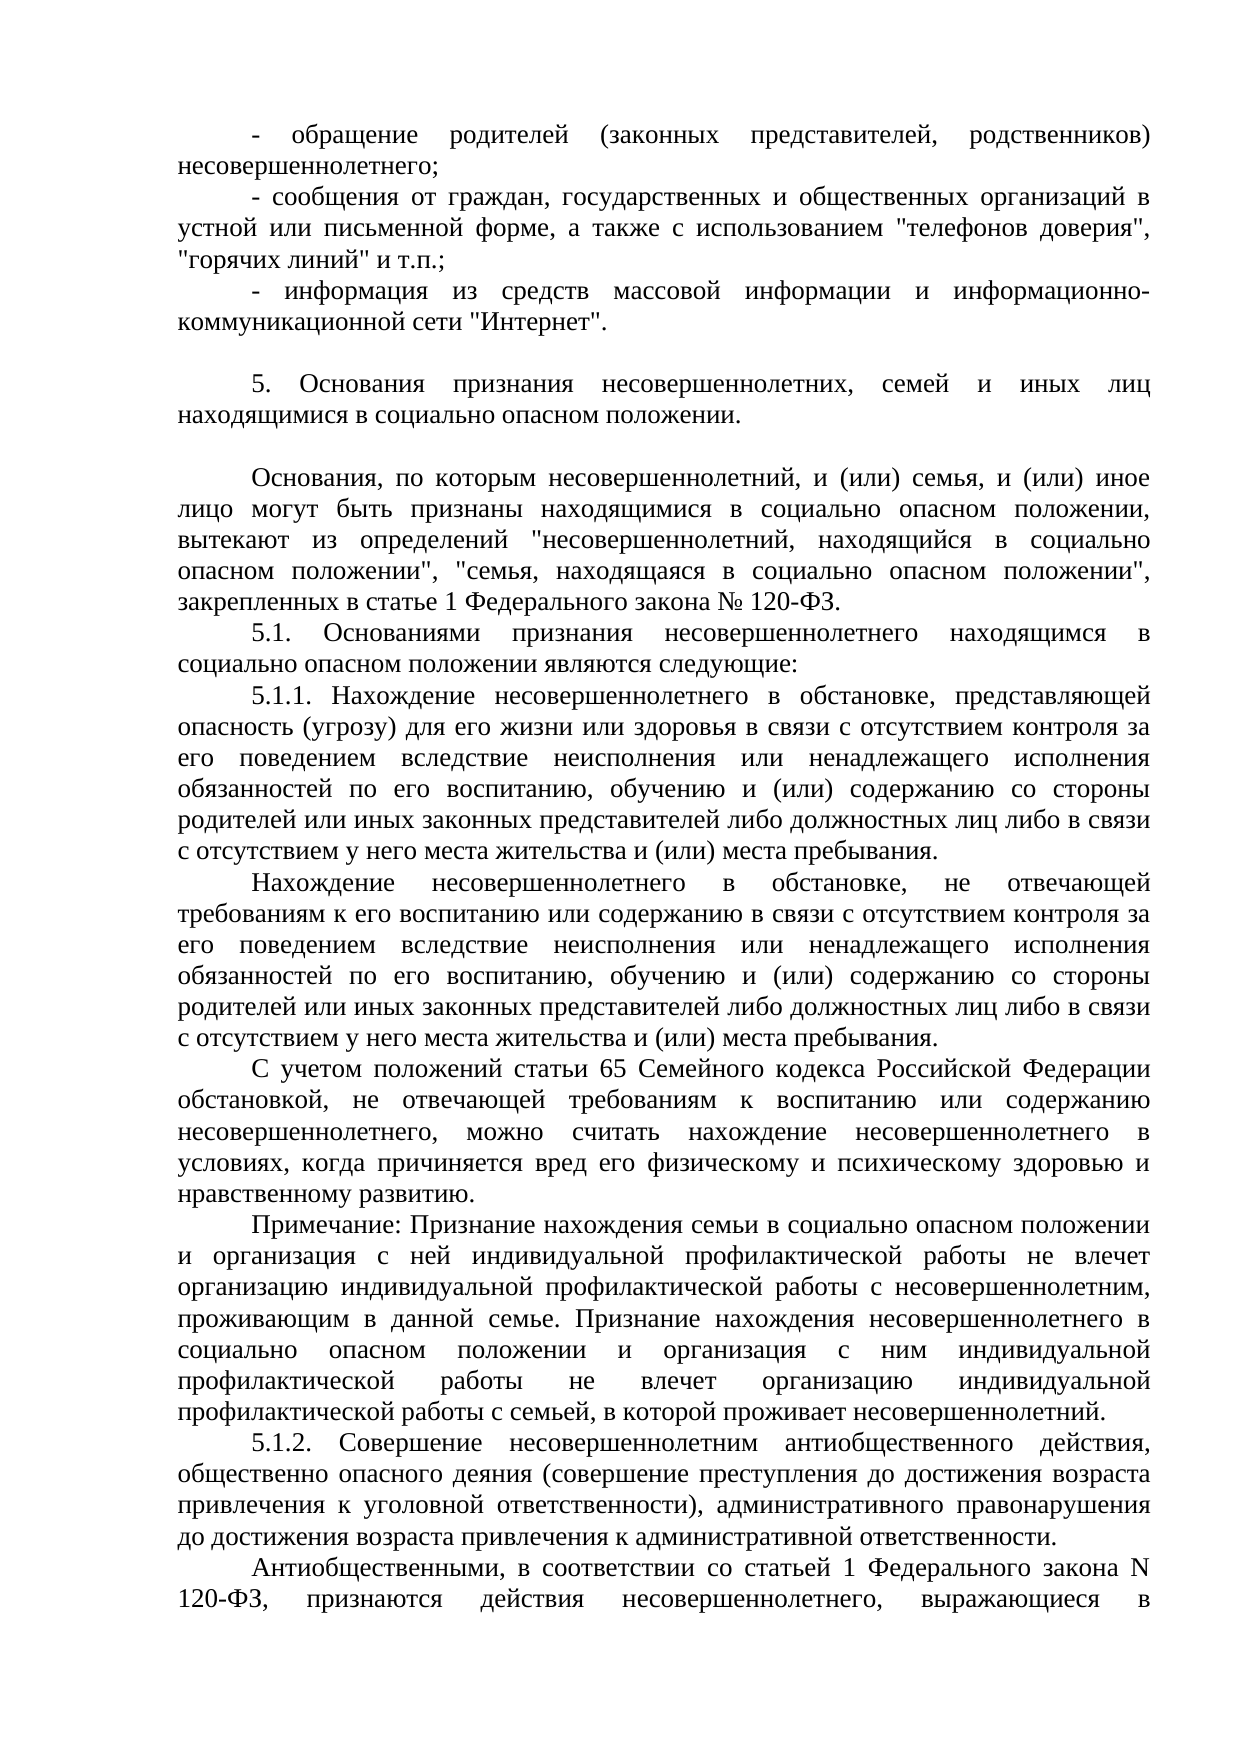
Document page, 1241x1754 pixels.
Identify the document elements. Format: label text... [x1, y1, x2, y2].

text Примечание: Признание нахождения семьи в социально опасном положении и организация с ней индивидуальной профилактической работы не влечет организацию индивидуальной профилактической работы с несовершеннолетним, проживающим в данной семье. Признание нахождения несовершеннолетнего в социально опасном положении и организация с ним индивидуальной профилактической работы не влечет организацию индивидуальной профилактической работы с семьей, в которой проживает несовершеннолетний. [177, 1208, 1152, 1426]
text Основания, по которым несовершеннолетний, и (или) семья, и (или) иное лицо могут быть признаны находящимися в социально опасном положении, вытекают из определений "несовершеннолетний, находящийся в социально опасном положении", "семья, находящаяся в социально опасном положении", закрепленных в статье 1 Федерального закона № 120-ФЗ. [177, 461, 1152, 616]
text - информация из средств массовой информации и информационно-коммуникационной сети "Интернет". [177, 274, 1152, 336]
text 5.1.2. Совершение несовершеннолетним антиобщественного действия, общественно опасного деяния (совершение преступления до достижения возраста привлечения к уголовной ответственности), административного правонарушения до достижения возраста привлечения к административной ответственности. [177, 1426, 1152, 1551]
text С учетом положений статьи 65 Семейного кодекса Российской Федерации обстановкой, не отвечающей требованиям к воспитанию или содержанию несовершеннолетнего, можно считать нахождение несовершеннолетнего в условиях, когда причиняется вред его физическому и психическому здоровью и нравственному развитию. [177, 1052, 1152, 1208]
text 5. Основания признания несовершеннолетних, семей и иных лиц находящимися в социально опасном положении. [177, 367, 1152, 429]
text Нахождение несовершеннолетнего в обстановке, не отвечающей требованиям к его воспитанию или содержанию в связи с отсутствием контроля за его поведением вследствие неисполнения или ненадлежащего исполнения обязанностей по его воспитанию, обучению и (или) содержанию со стороны родителей или иных законных представителей либо должностных лиц либо в связи с отсутствием у него места жительства и (или) места пребывания. [177, 866, 1152, 1052]
text 5.1. Основаниями признания несовершеннолетнего находящимся в социально опасном положении являются следующие: [177, 616, 1152, 679]
text 5.1.1. Нахождение несовершеннолетнего в обстановке, представляющей опасность (угрозу) для его жизни или здоровья в связи с отсутствием контроля за его поведением вследствие неисполнения или ненадлежащего исполнения обязанностей по его воспитанию, обучению и (или) содержанию со стороны родителей или иных законных представителей либо должностных лиц либо в связи с отсутствием у него места жительства и (или) места пребывания. [177, 679, 1152, 866]
text - сообщения от граждан, государственных и общественных организаций в устной или письменной форме, а также с использованием "телефонов доверия", "горячих линий" и т.п.; [177, 180, 1152, 274]
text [177, 1551, 1152, 1613]
text - обращение родителей (законных представителей, родственников) несовершеннолетнего; [177, 118, 1152, 180]
